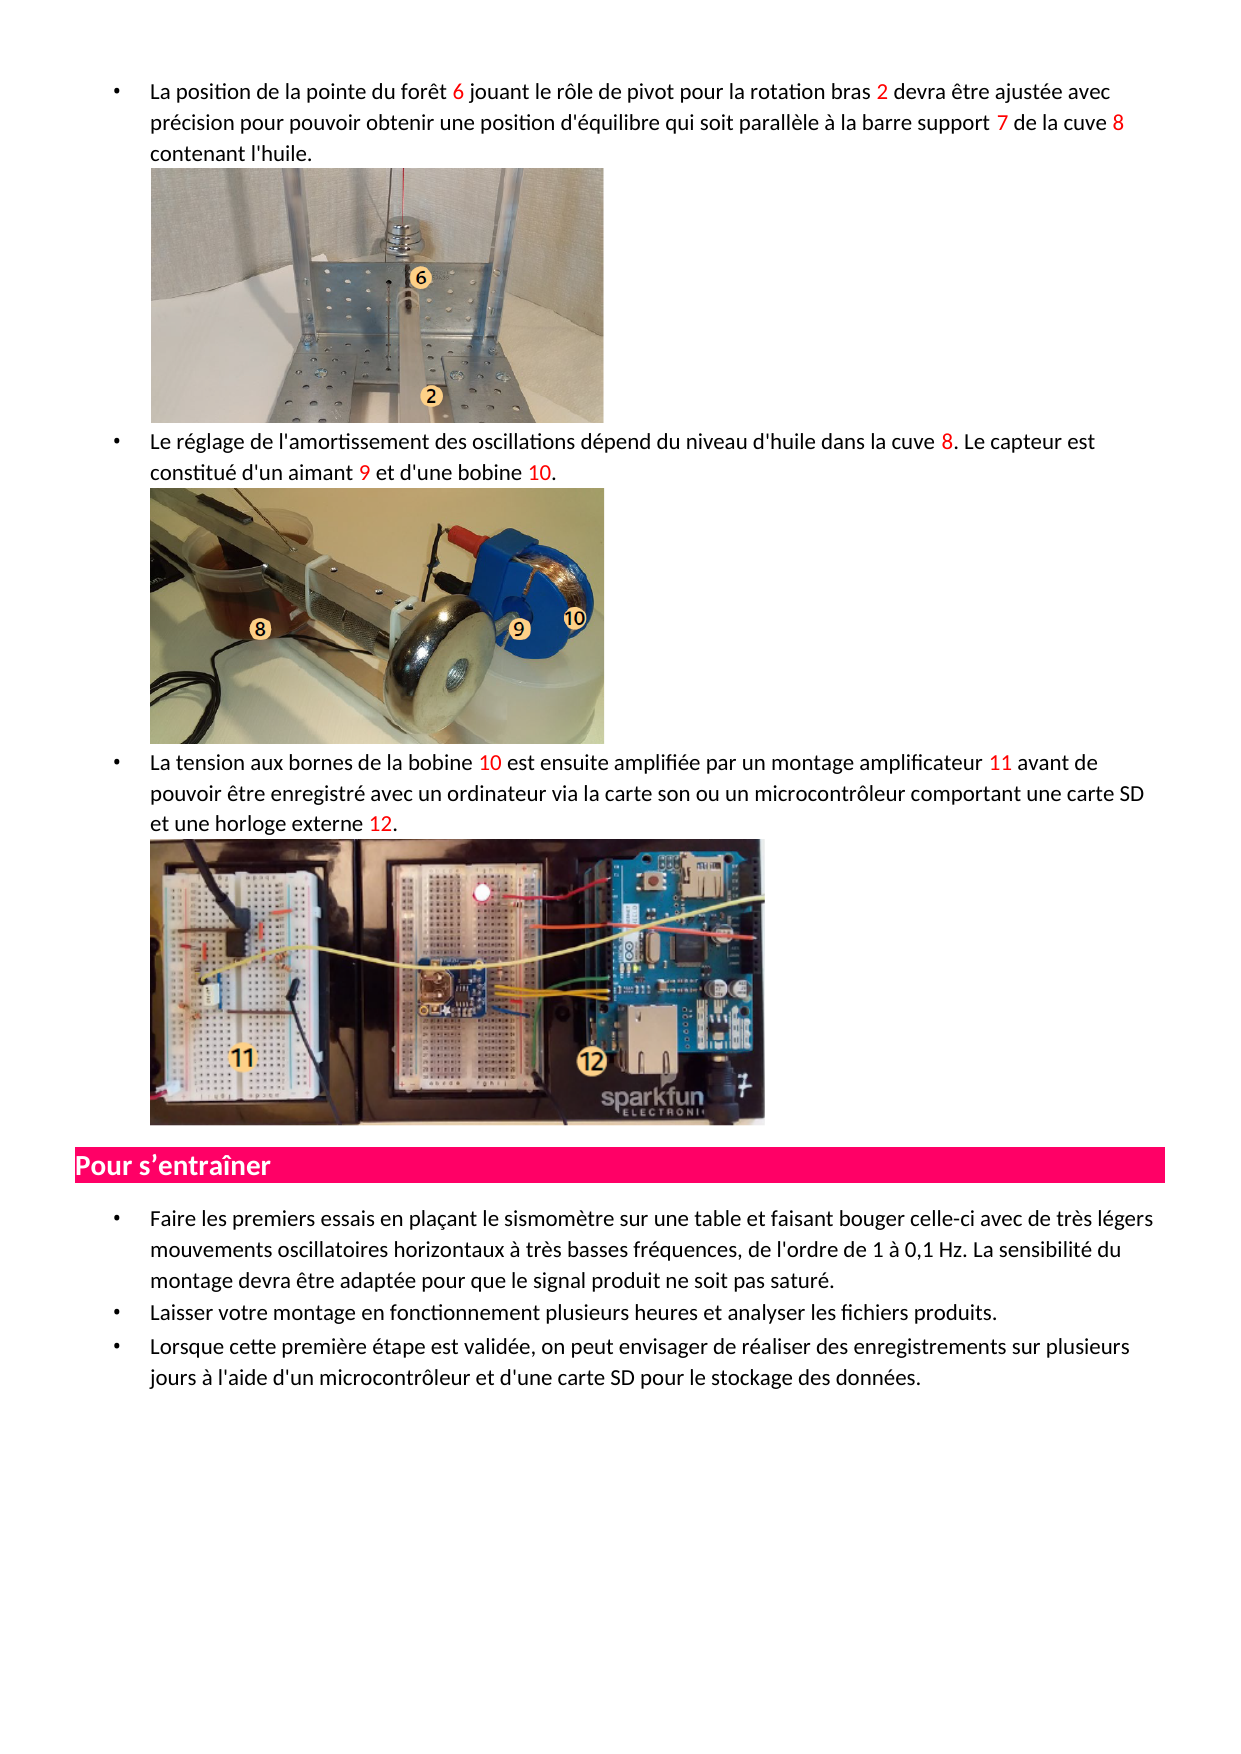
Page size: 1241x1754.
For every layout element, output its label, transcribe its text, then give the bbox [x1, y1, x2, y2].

text Pour s’entraîner [75, 1147, 1165, 1183]
list La position de la pointe du forêt 6 jouant le rôle de pivot pour la rotation bras 2 devra être ajustée avec précision pour pouvoir obtenir une position d'équilibre qui soit parallèle à la barre support 7 de la cuve 8 contenant l'huile. [112, 75, 1165, 167]
list Lorsque cette première étape est validée, on peut envisager de réaliser des enregistrements sur plusieurs jours à l'aide d'un microcontrôleur et d'une carte SD pour le stockage des données. [112, 1330, 1165, 1391]
list Faire les premiers essais en plaçant le sismomètre sur une table et faisant bouger celle-ci avec de très légers mouvements oscillatoires horizontaux à très basses fréquences, de l'ordre de 1 à 0,1 Hz. La sensibilité du montage devra être adaptée pour que le signal produit ne soit pas saturé. [112, 1202, 1165, 1294]
list La tension aux bornes de la bobine 10 est ensuite amplifiée par un montage amplificateur 11 avant de pouvoir être enregistré avec un ordinateur via la carte son ou un microcontrôleur comportant une carte SD et une horloge externe 12. [112, 746, 1165, 837]
list Le réglage de l'amortissement des oscillations dépend du niveau d'huile dans la cuve 8. Le capteur est constitué d'un aimant 9 et d'une bobine 10. [112, 425, 1165, 486]
list Laisser votre montage en fonctionnement plusieurs heures et analyser les fichiers produits. [112, 1296, 1165, 1327]
picture [150, 488, 605, 744]
picture [150, 839, 771, 1129]
picture [150, 168, 604, 423]
